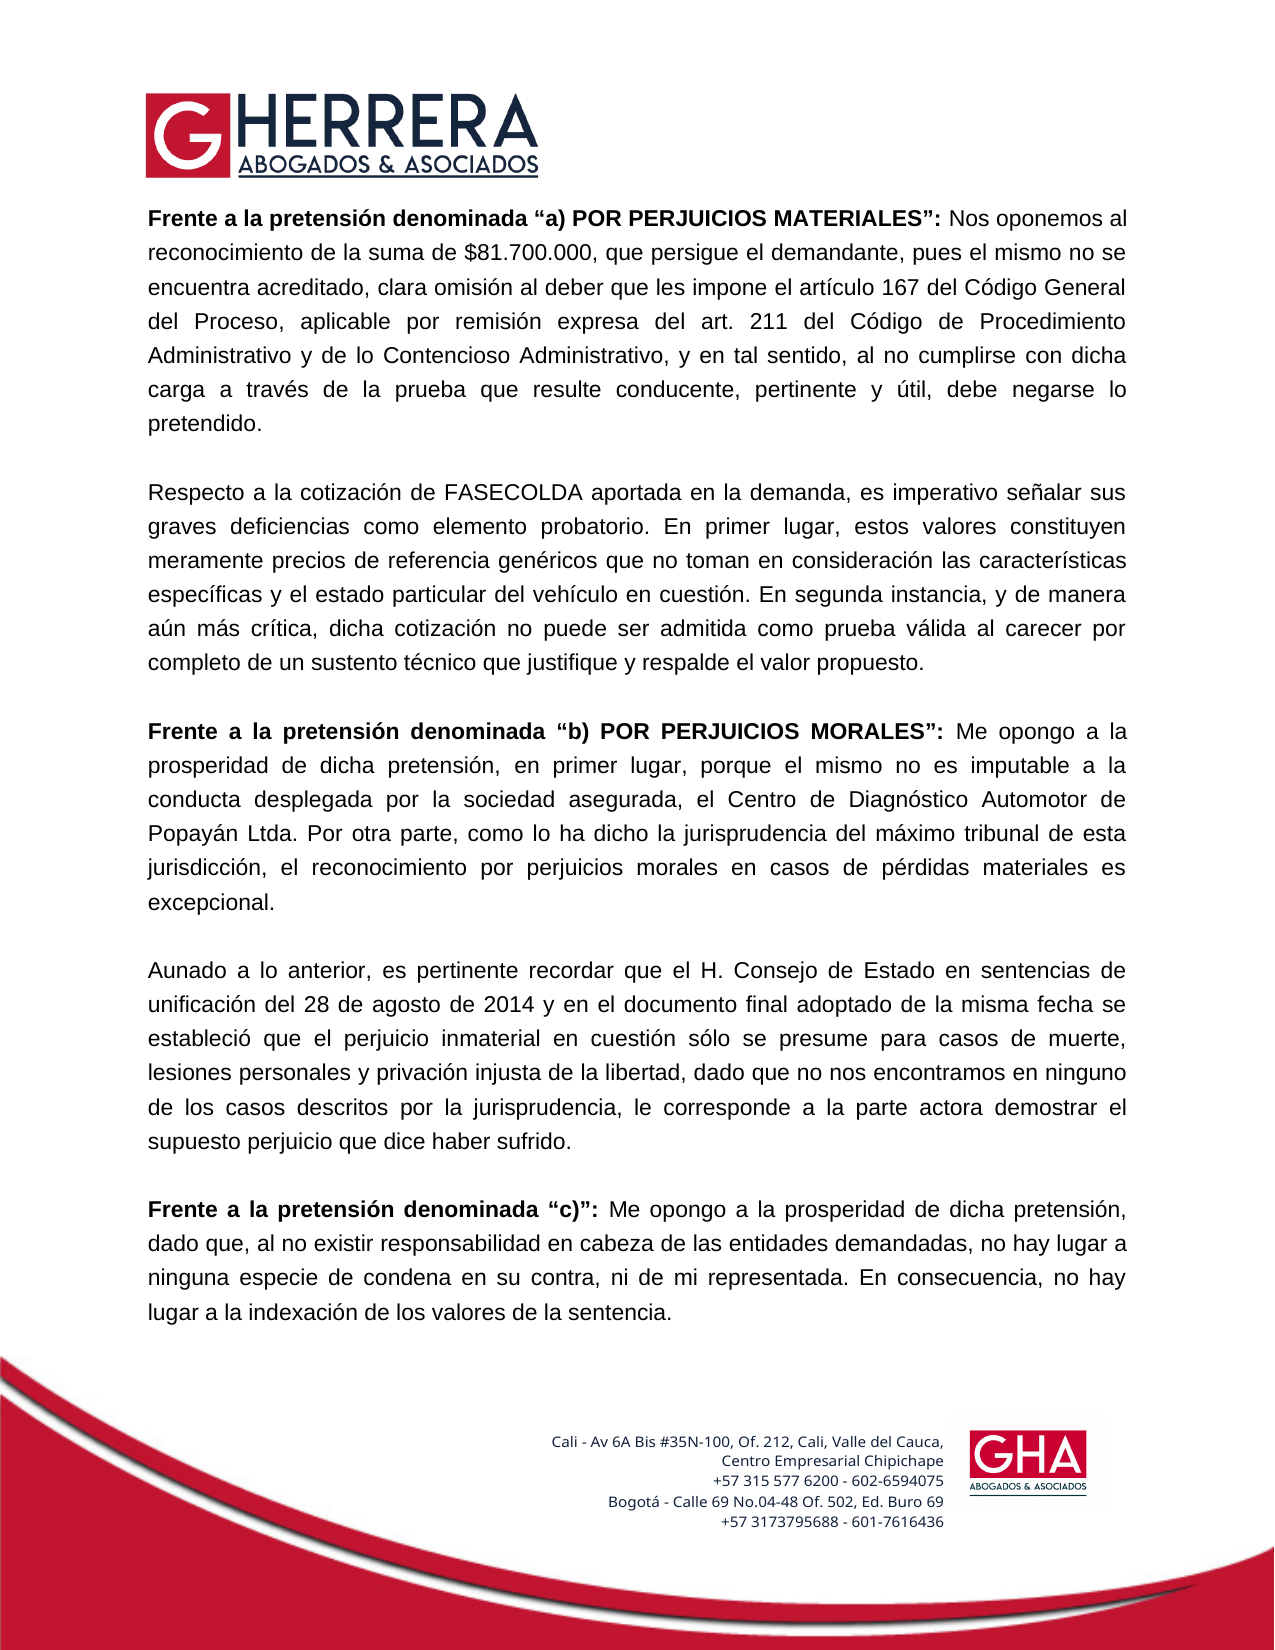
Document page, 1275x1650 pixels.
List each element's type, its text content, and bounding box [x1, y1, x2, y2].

text Frente a la pretensión denominada “a) POR PERJUICIOS MATERIALES”: Nos oponemos al reconocimiento de la suma de $81.700.000, que persigue el demandante, pues el mismo no se encuentra acreditado, clara omisión al deber que les impone el artículo 167 del Código General del Proceso, aplicable por remisión expresa del art. 211 del Código de Procedimiento Administrativo y de lo Contencioso Administrativo, y en tal sentido, al no cumplirse con dicha carga a través de la prueba que resulte conducente, pertinente y útil, debe negarse lo pretendido. [148, 205, 1127, 436]
text Aunado a lo anterior, es pertinente recordar que el H. Consejo de Estado en sentencias de unificación del 28 de agosto de 2014 y en el documento final adoptado de la misma fecha se estableció que el perjuicio inmaterial en cuestión sólo se presume para casos de muerte, lesiones personales y privación injusta de la libertad, dado que no nos encontramos en ninguno de los casos descritos por la jurisprudencia, le corresponde a la parte actora demostrar el supuesto perjuicio que dice haber sufrido. [148, 957, 1127, 1154]
picture [125, 69, 558, 201]
picture [0, 1343, 1274, 1650]
text Frente a la pretensión denominada “b) POR PERJUICIOS MORALES”: Me opongo a la prosperidad de dicha pretensión, en primer lugar, porque el mismo no es imputable a la conducta desplegada por la sociedad asegurada, el Centro de Diagnóstico Automotor de Popayán Ltda. Por otra parte, como lo ha dicho la jurisprudencia del máximo tribunal de esta jurisdicción, el reconocimiento por perjuicios morales en casos de pérdidas materiales es excepcional. [148, 718, 1127, 915]
text Frente a la pretensión denominada “c)”: Me opongo a la prosperidad de dicha pretensión, dado que, al no existir responsabilidad en cabeza de las entidades demandadas, no hay lugar a ninguna especie de condena en su contra, ni de mi representada. En consecuencia, no hay lugar a la indexación de los valores de la sentencia. [148, 1196, 1127, 1325]
text Respecto a la cotización de FASECOLDA aportada en la demanda, es imperativo señalar sus graves deficiencias como elemento probatorio. En primer lugar, estos valores constituyen meramente precios de referencia genéricos que no toman en consideración las características específicas y el estado particular del vehículo en cuestión. En segunda instancia, y de manera aún más crítica, dicha cotización no puede ser admitida como prueba válida al carecer por completo de un sustento técnico que justifique y respalde el valor propuesto. [148, 478, 1127, 676]
